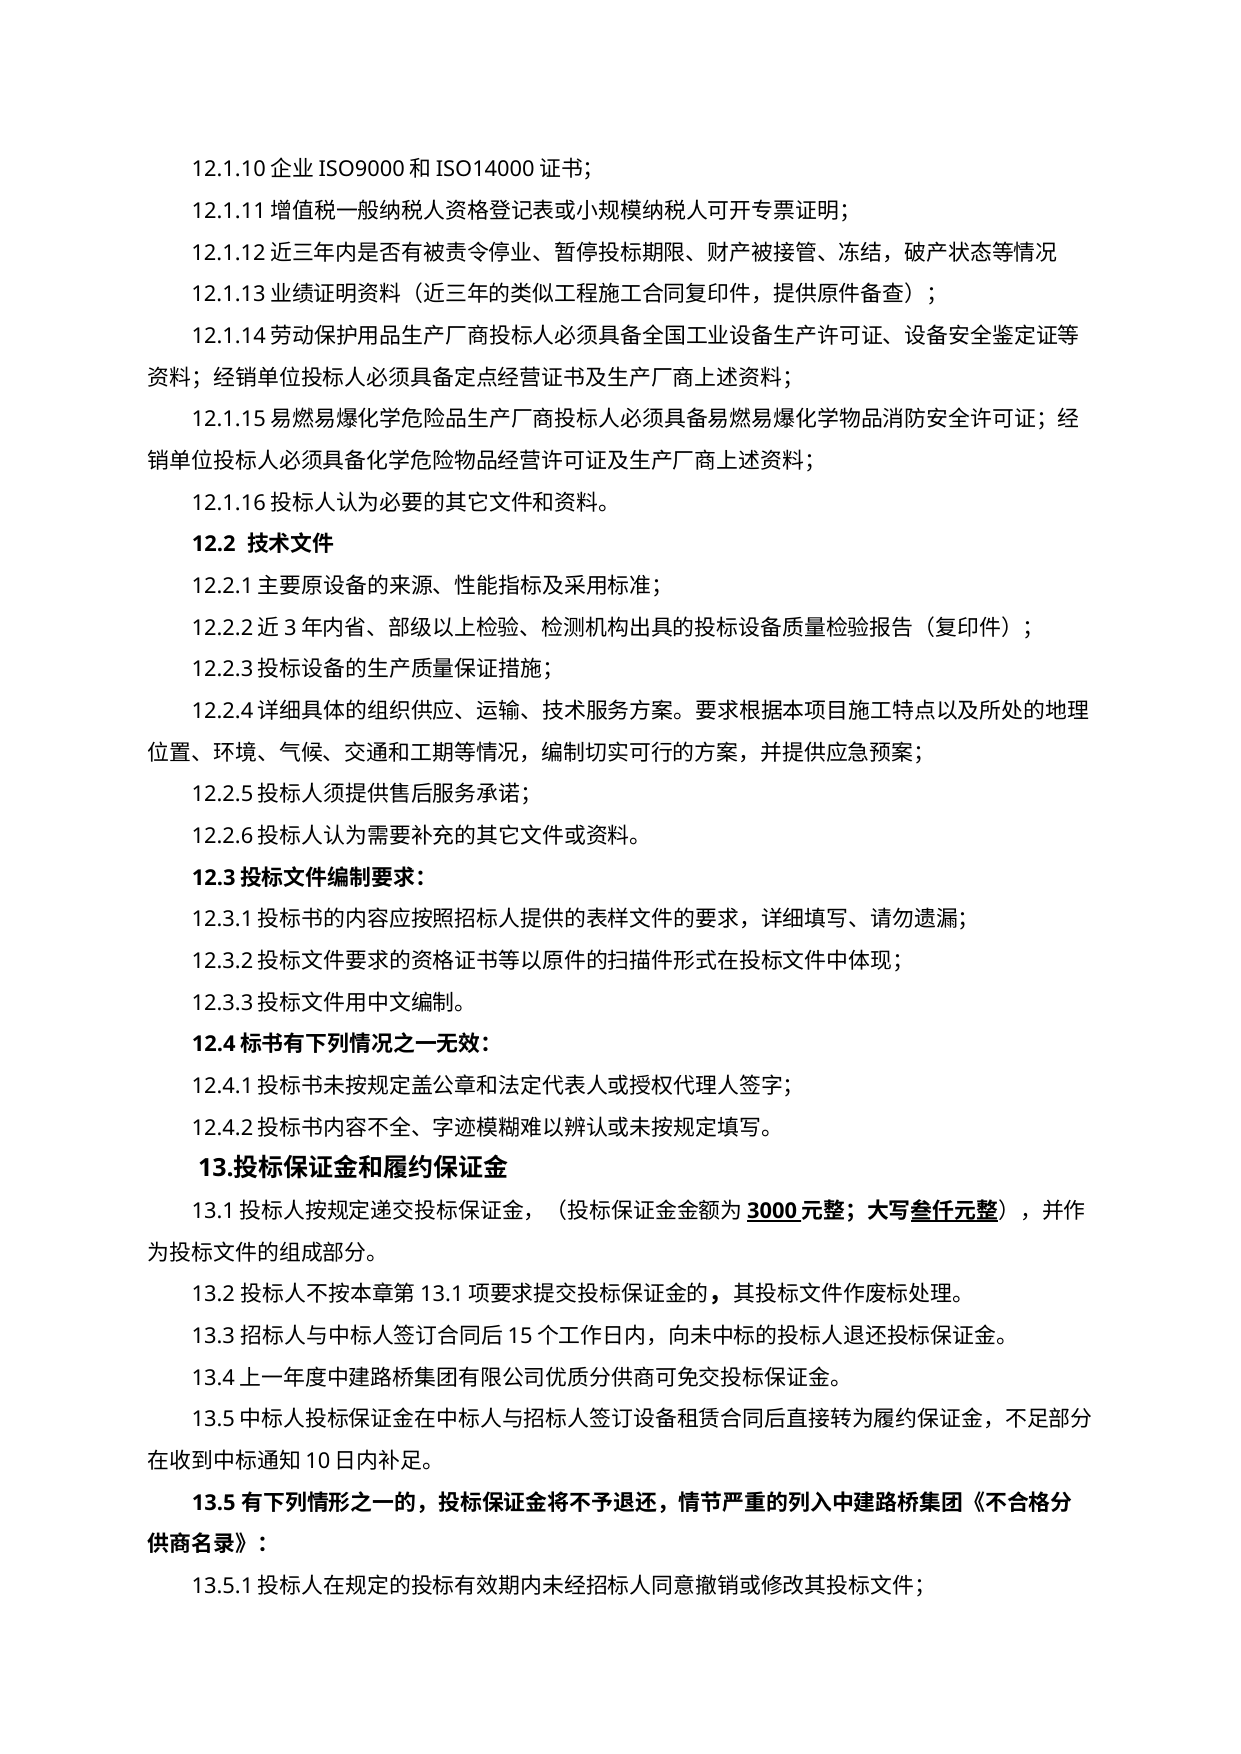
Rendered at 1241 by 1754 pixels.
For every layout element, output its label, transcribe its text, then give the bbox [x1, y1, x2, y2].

text 12.4.1投标书未按规定盖公章和法定代表人或授权代理人签字； [148, 1060, 1092, 1102]
text 13.1投标人按规定递交投标保证金，（投标保证金金额为3000元整；大写叁仟元整），并作为投标文件的组成部分。 [148, 1185, 1092, 1268]
text 12.3.2投标文件要求的资格证书等以原件的扫描件形式在投标文件中体现； [148, 935, 1092, 977]
text 13.5.1投标人在规定的投标有效期内未经招标人同意撤销或修改其投标文件； [148, 1560, 1092, 1602]
text 13.2 投标人不按本章第13.1项要求提交投标保证金的，其投标文件作废标处理。 [148, 1268, 1092, 1310]
text 12.1.10企业ISO9000和ISO14000证书； [148, 143, 1092, 185]
text 13.5中标人投标保证金在中标人与招标人签订设备租赁合同后直接转为履约保证金，不足部分在收到中标通知10日内补足。 [148, 1393, 1092, 1477]
text 12.3.3投标文件用中文编制。 [148, 977, 1092, 1018]
text 12.1.16投标人认为必要的其它文件和资料。 [148, 477, 1092, 518]
text 13.投标保证金和履约保证金 [148, 1143, 1092, 1185]
text 12.2.5投标人须提供售后服务承诺； [148, 768, 1092, 810]
text 12.2.2近3年内省、部级以上检验、检测机构出具的投标设备质量检验报告（复印件）； [148, 602, 1092, 643]
text 12.1.14劳动保护用品生产厂商投标人必须具备全国工业设备生产许可证、设备安全鉴定证等资料；经销单位投标人必须具备定点经营证书及生产厂商上述资料； [148, 310, 1092, 393]
text 12.1.15易燃易爆化学危险品生产厂商投标人必须具备易燃易爆化学物品消防安全许可证；经销单位投标人必须具备化学危险物品经营许可证及生产厂商上述资料； [148, 393, 1092, 477]
text 13.5 有下列情形之一的，投标保证金将不予退还，情节严重的列入中建路桥集团《不合格分供商名录》： [148, 1477, 1092, 1560]
text 12.4标书有下列情况之一无效： [148, 1018, 1092, 1060]
text 12.2.3投标设备的生产质量保证措施； [148, 643, 1092, 685]
text 13.4上一年度中建路桥集团有限公司优质分供商可免交投标保证金。 [148, 1352, 1092, 1393]
text 12.1.11增值税一般纳税人资格登记表或小规模纳税人可开专票证明； [148, 185, 1092, 227]
text 12.3.1投标书的内容应按照招标人提供的表样文件的要求，详细填写、请勿遗漏； [148, 893, 1092, 935]
text 12.3投标文件编制要求： [148, 852, 1092, 893]
text 12.1.12近三年内是否有被责令停业、暂停投标期限、财产被接管、冻结，破产状态等情况12.1.13业绩证明资料（近三年的类似工程施工合同复印件，提供原件备查）； [191, 227, 1092, 310]
text 12.4.2投标书内容不全、字迹模糊难以辨认或未按规定填写。 [148, 1102, 1092, 1143]
text 13.3 招标人与中标人签订合同后15个工作日内，向未中标的投标人退还投标保证金。 [148, 1310, 1092, 1352]
text 12.2.1主要原设备的来源、性能指标及采用标准； [148, 560, 1092, 602]
text 12.2.4详细具体的组织供应、运输、技术服务方案。要求根据本项目施工特点以及所处的地理位置、环境、气候、交通和工期等情况，编制切实可行的方案，并提供应急预案； [148, 685, 1092, 768]
text 12.2.6投标人认为需要补充的其它文件或资料。 [148, 810, 1092, 852]
text 12.2 技术文件 [148, 518, 1092, 560]
